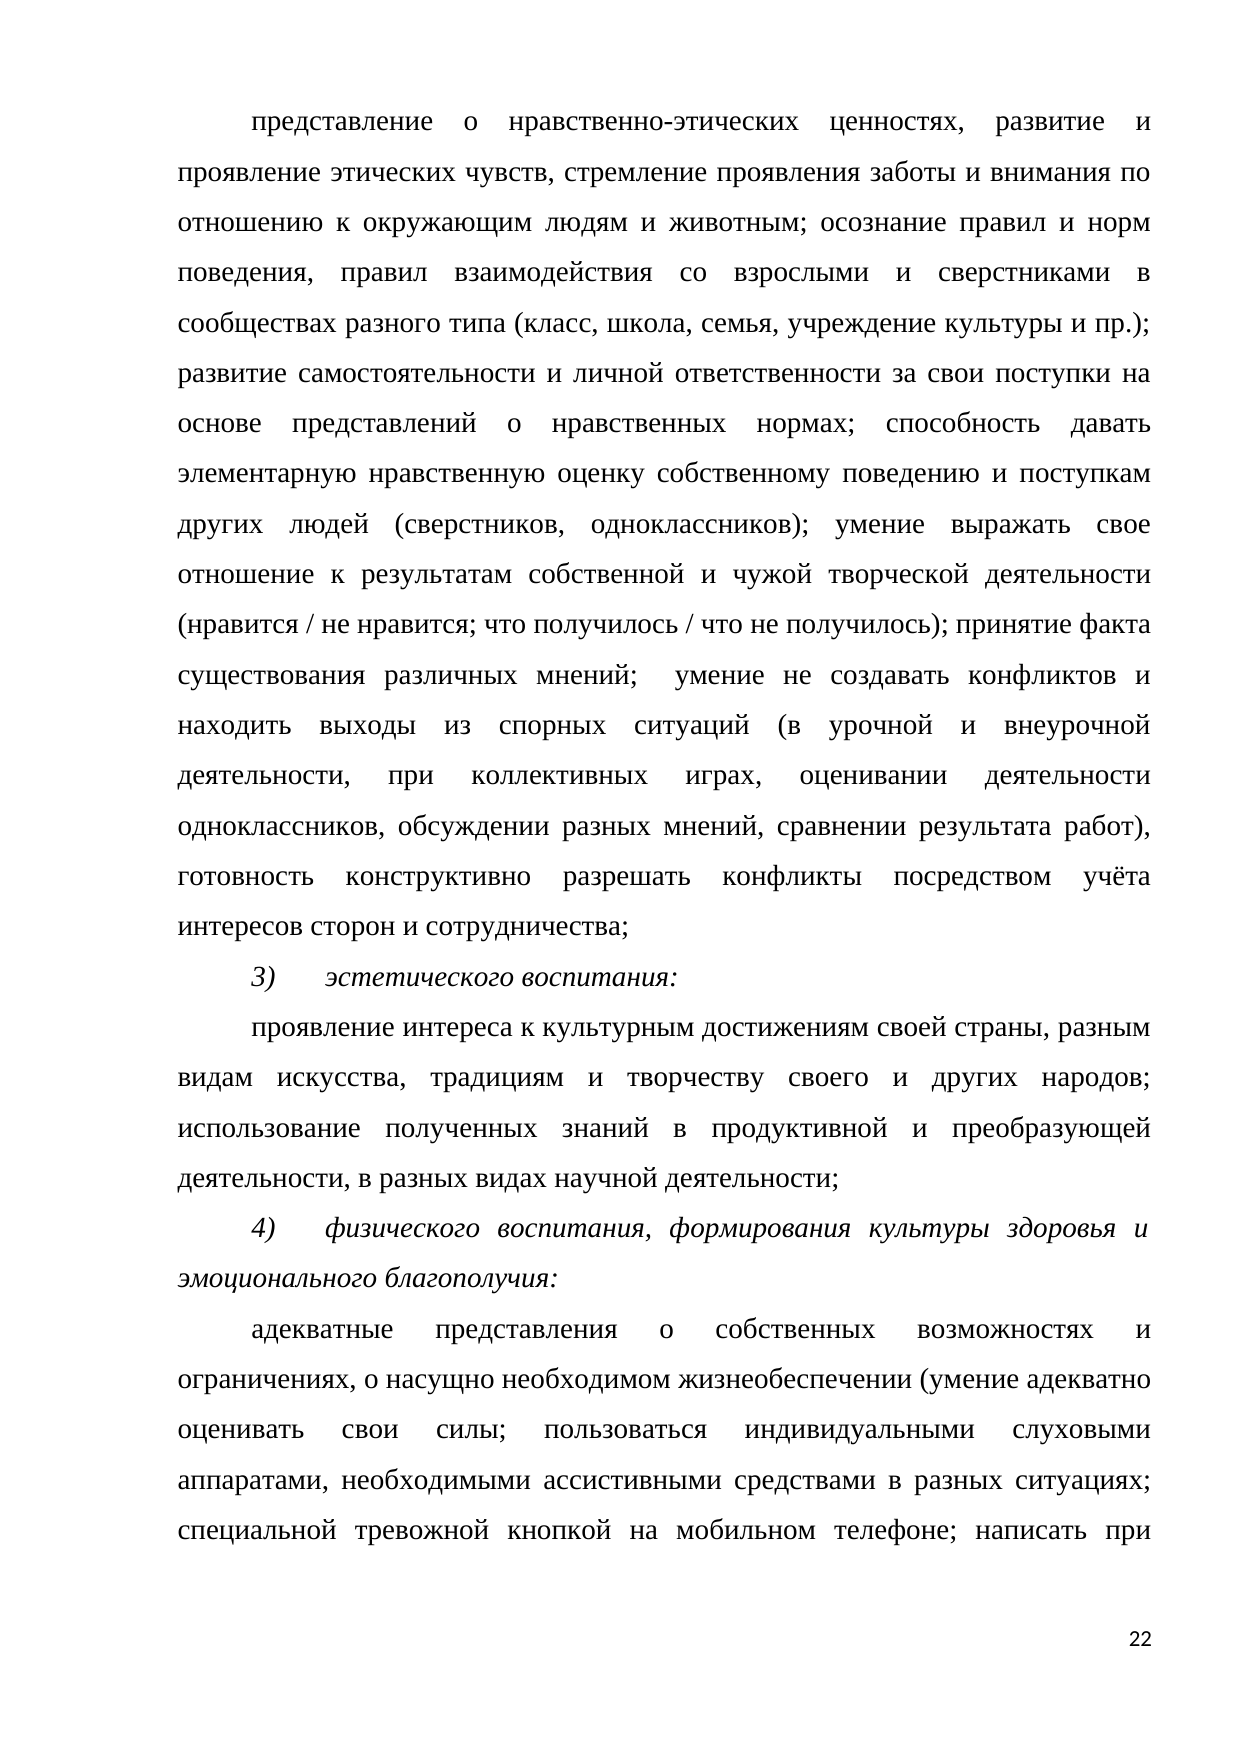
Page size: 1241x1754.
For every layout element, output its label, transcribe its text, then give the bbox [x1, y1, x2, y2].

text 4) физического воспитания, формирования культуры здоровья и эмоционального благополучия: [177, 1210, 1152, 1294]
text 3) эстетического воспитания: [177, 959, 1152, 992]
text представление о нравственно-этических ценностях, развитие и проявление этических чувств, стремление проявления заботы и внимания по отношению к окружающим людям и животным; осознание правил и норм поведения, правил взаимодействия со взрослыми и сверстниками в сообществах разного типа (класс, школа, семья, учреждение культуры и пр.); развитие самостоятельности и личной ответственности за свои поступки на основе представлений о нравственных нормах; способность давать элементарную нравственную оценку собственному поведению и поступкам других людей (сверстников, одноклассников); умение выражать свое отношение к результатам собственной и чужой творческой деятельности (нравится / не нравится; что получилось / что не получилось); принятие факта существования различных мнений; умение не создавать конфликтов и находить выходы из спорных ситуаций (в урочной и внеурочной деятельности, при коллективных играх, оценивании деятельности одноклассников, обсуждении разных мнений, сравнении результата работ), готовность конструктивно разрешать конфликты посредством учёта интересов сторон и сотрудничества; [177, 103, 1152, 942]
text проявление интереса к культурным достижениям своей страны, разным видам искусства, традициям и творчеству своего и других народов; использование полученных знаний в продуктивной и преобразующей деятельности, в разных видах научной деятельности; [177, 1009, 1152, 1193]
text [177, 1311, 1152, 1546]
